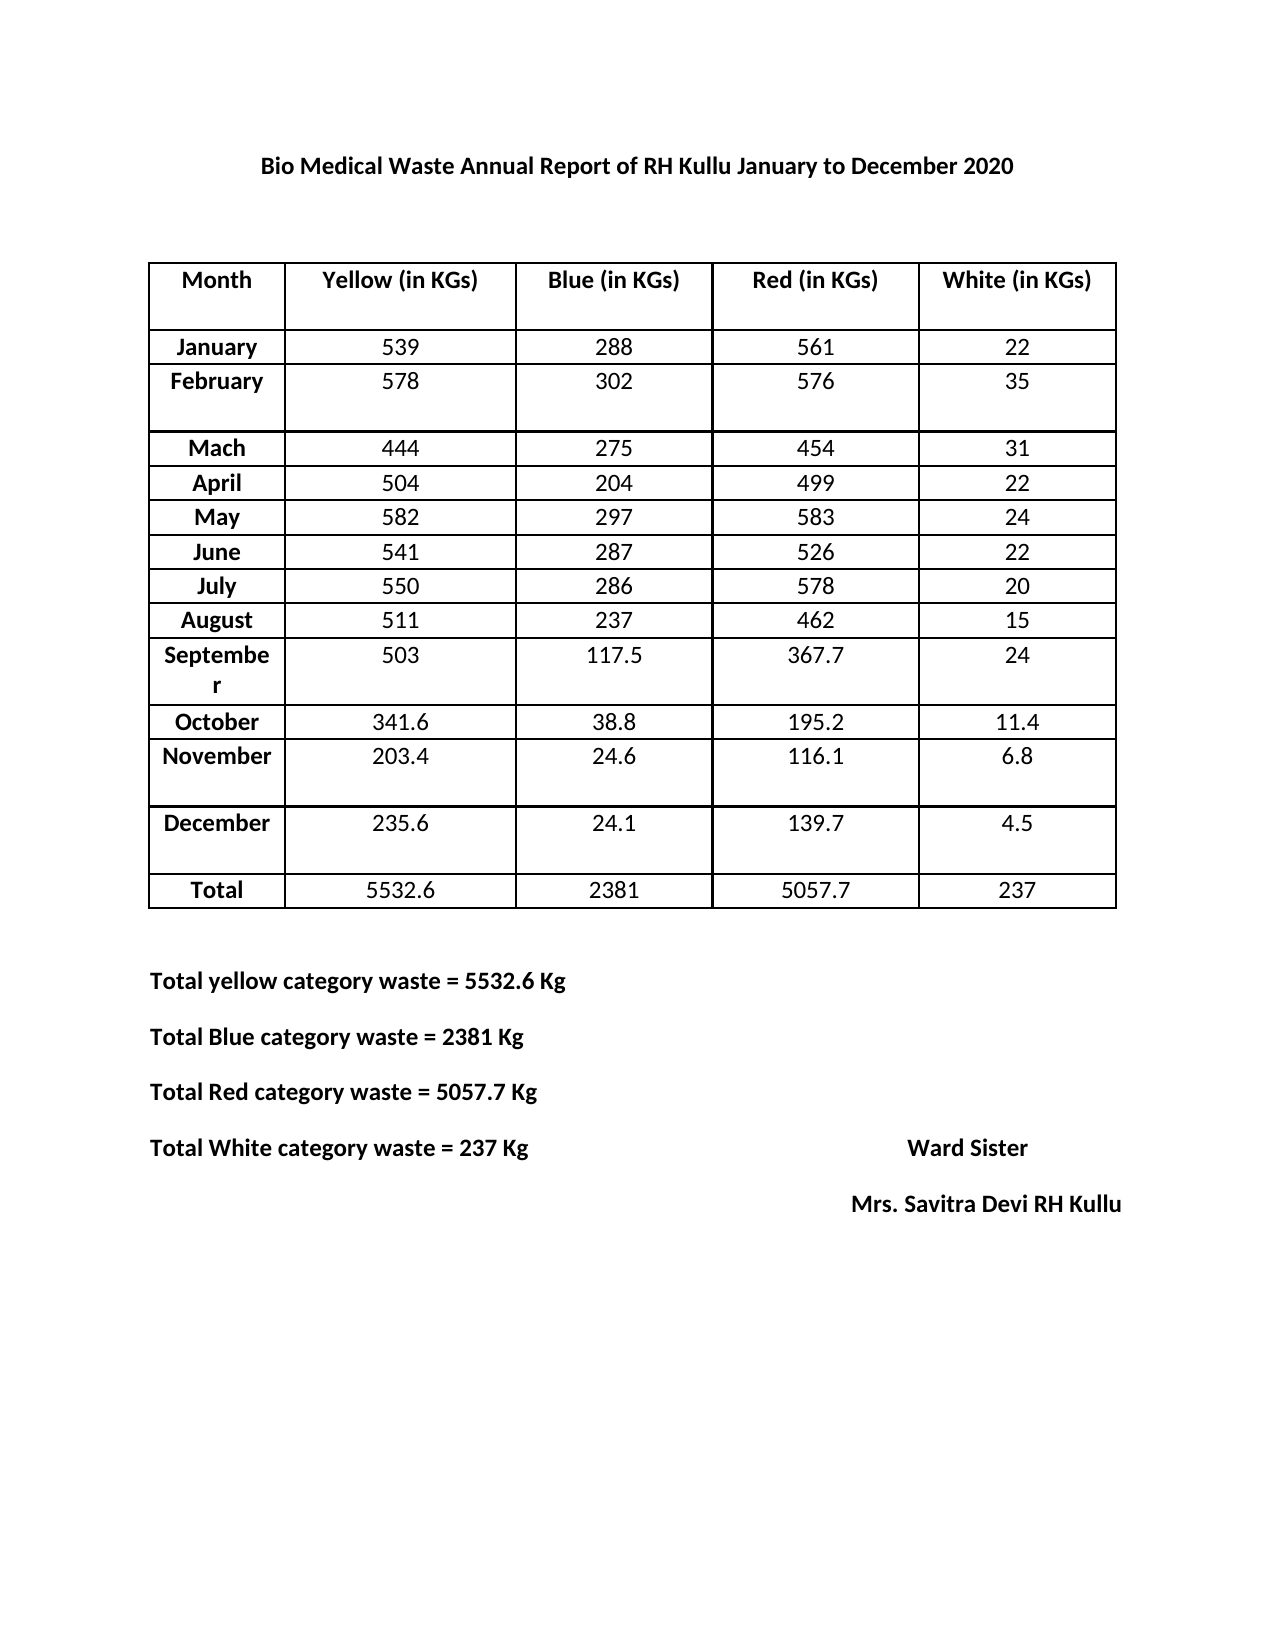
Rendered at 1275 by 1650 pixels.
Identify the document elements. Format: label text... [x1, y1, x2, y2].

table_cell 4.5 [920, 808, 1115, 873]
table_cell 582 [286, 501, 515, 533]
table_cell 287 [517, 536, 711, 568]
table_cell 6.8 [920, 740, 1115, 805]
table_cell 235.6 [286, 808, 515, 873]
table_cell 5532.6 [286, 875, 515, 907]
table_cell 11.4 [920, 706, 1115, 738]
table_cell 24 [920, 501, 1115, 533]
table_cell 117.5 [517, 639, 711, 704]
table_header Blue (in KGs) [517, 264, 711, 329]
table_cell April [150, 467, 284, 499]
table_cell 539 [286, 331, 515, 363]
table_cell 583 [714, 501, 918, 533]
table_cell 31 [920, 433, 1115, 465]
table_cell 454 [714, 433, 918, 465]
table_cell 275 [517, 433, 711, 465]
table_cell 35 [920, 365, 1115, 430]
table_cell 22 [920, 331, 1115, 363]
table_cell February [150, 365, 284, 430]
table_cell 24.6 [517, 740, 711, 805]
table_cell 15 [920, 604, 1115, 637]
table_cell July [150, 570, 284, 602]
table_cell 526 [714, 536, 918, 568]
table_cell 541 [286, 536, 515, 568]
table_cell 503 [286, 639, 515, 704]
text Bio Medical Waste Annual Report of RH Kullu January to December 2020 [150, 150, 1125, 181]
table_cell 22 [920, 467, 1115, 499]
table_cell 286 [517, 570, 711, 602]
table_cell 204 [517, 467, 711, 499]
table_header Red (in KGs) [714, 264, 918, 329]
table_cell 578 [286, 365, 515, 430]
table_cell 24 [920, 639, 1115, 704]
text Total Blue category waste = 2381 Kg [150, 1021, 1125, 1051]
table_cell 237 [517, 604, 711, 637]
table_header White (in KGs) [920, 264, 1115, 329]
text Total Red category waste = 5057.7 Kg [150, 1077, 1125, 1107]
table_cell 550 [286, 570, 515, 602]
table_cell 444 [286, 433, 515, 465]
table_cell 367.7 [714, 639, 918, 704]
table_cell 511 [286, 604, 515, 637]
table_cell 561 [714, 331, 918, 363]
table_cell Mach [150, 433, 284, 465]
table_cell 22 [920, 536, 1115, 568]
table_cell June [150, 536, 284, 568]
table_cell November [150, 740, 284, 805]
text Total yellow category waste = 5532.6 Kg [150, 965, 1125, 995]
table_cell 462 [714, 604, 918, 637]
table_header Month [150, 264, 284, 329]
table_cell 302 [517, 365, 711, 430]
table_cell 195.2 [714, 706, 918, 738]
table_cell 139.7 [714, 808, 918, 873]
table_cell 20 [920, 570, 1115, 602]
table_cell May [150, 501, 284, 533]
table_header Yellow (in KGs) [286, 264, 515, 329]
table_cell 576 [714, 365, 918, 430]
text Total White category waste = 237 Kg Ward Sister [150, 1132, 1125, 1163]
table_cell January [150, 331, 284, 363]
text Mrs. Savitra Devi RH Kullu [150, 1188, 1125, 1219]
table_cell Total [150, 875, 284, 907]
table_cell October [150, 706, 284, 738]
table_cell 116.1 [714, 740, 918, 805]
table_cell 578 [714, 570, 918, 602]
table_cell August [150, 604, 284, 637]
table_cell December [150, 808, 284, 873]
table_cell 24.1 [517, 808, 711, 873]
table_cell 38.8 [517, 706, 711, 738]
table_cell 2381 [517, 875, 711, 907]
table_cell 203.4 [286, 740, 515, 805]
table_cell 499 [714, 467, 918, 499]
table_cell 288 [517, 331, 711, 363]
table_cell 5057.7 [714, 875, 918, 907]
table_cell 341.6 [286, 706, 515, 738]
table_cell 237 [920, 875, 1115, 907]
table_cell 504 [286, 467, 515, 499]
table_cell 297 [517, 501, 711, 533]
table_cell September [150, 639, 284, 704]
